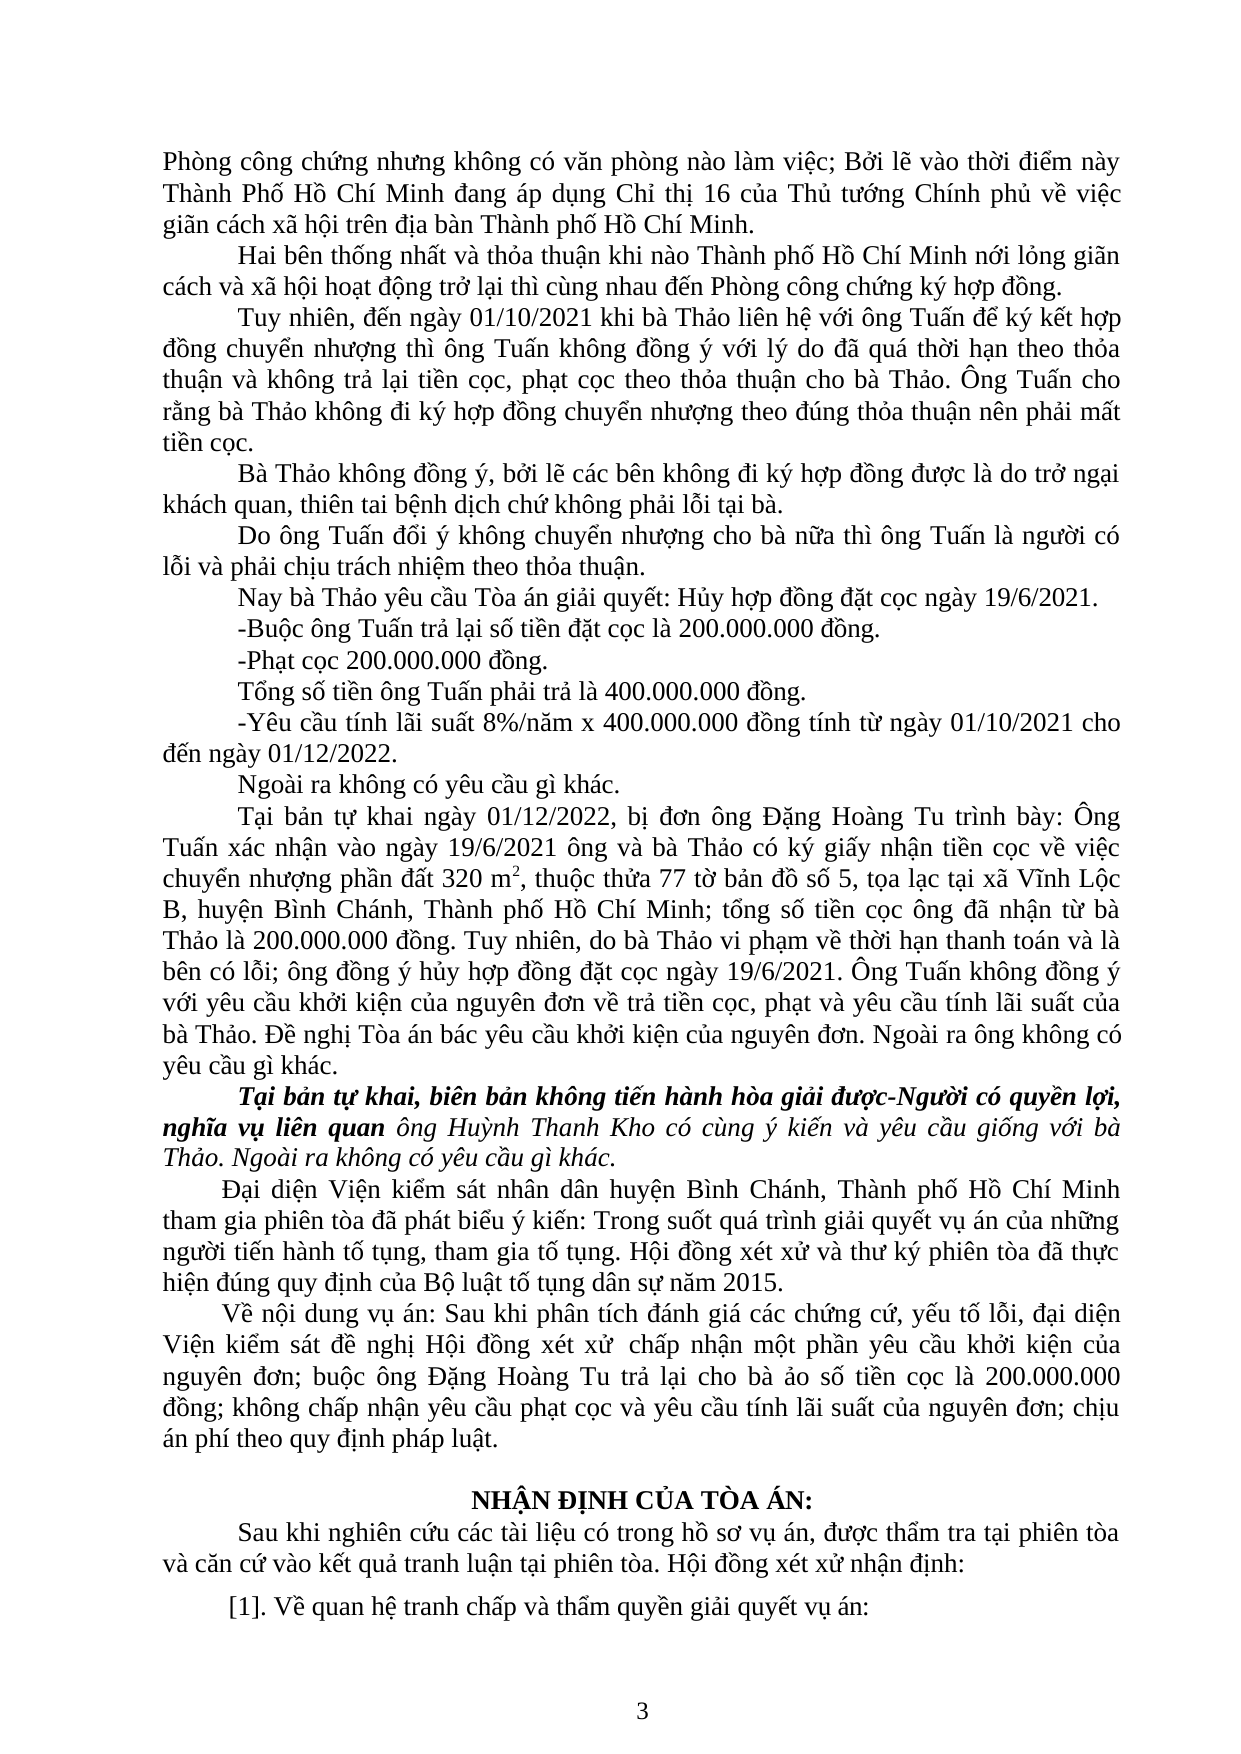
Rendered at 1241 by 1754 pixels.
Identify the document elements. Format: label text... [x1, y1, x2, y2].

text -Buộc ông Tuấn trả lại số tiền đặt cọc là 200.000.000 đồng. [237, 613, 1134, 644]
text Sau khi nghiên cứu các tài liệu có trong hồ sơ vụ án, được thẩm tra tại phiên tòa và căn cứ vào kết quả tranh luận tại phiên tòa. Hội đồng xét xử nhận định: [162, 1516, 1122, 1578]
text Tại bản tự khai ngày 01/12/2022, bị đơn ông Đặng Hoàng Tu trình bày: Ông Tuấn xác nhận vào ngày 19/6/2021 ông và bà Thảo có ký giấy nhận tiền cọc về việc chuyển nhượng phần đất 320 m2, thuộc thửa 77 tờ bản đồ số 5, tọa lạc tại xã Vĩnh Lộc B, huyện Bình Chánh, Thành phố Hồ Chí Minh; tổng số tiền cọc ông đã nhận từ bà Thảo là 200.000.000 đồng. Tuy nhiên, do bà Thảo vi phạm về thời hạn thanh toán và là bên có lỗi; ông đồng ý hủy hợp đồng đặt cọc ngày 19/6/2021. Ông Tuấn không đồng ý với yêu cầu khởi kiện của nguyên đơn về trả tiền cọc, phạt và yêu cầu tính lãi suất của bà Thảo. Đề nghị Tòa án bác yêu cầu khởi kiện của nguyên đơn. Ngoài ra ông không có yêu cầu gì khác. [162, 800, 1122, 1080]
text Nay bà Thảo yêu cầu Tòa án giải quyết: Hủy hợp đồng đặt cọc ngày 19/6/2021. [237, 582, 1134, 613]
text NHẬN ĐỊNH CỦA TÒA ÁN: [181, 1485, 1103, 1516]
text -Phạt cọc 200.000.000 đồng. [237, 644, 1134, 675]
text Tổng số tiền ông Tuấn phải trả là 400.000.000 đồng. [237, 675, 1134, 706]
text [1]. Về quan hệ tranh chấp và thẩm quyền giải quyết vụ án: [228, 1590, 1134, 1621]
text Ngoài ra không có yêu cầu gì khác. [237, 768, 1134, 799]
text Do ông Tuấn đổi ý không chuyển nhượng cho bà nữa thì ông Tuấn là người có lỗi và phải chịu trách nhiệm theo thỏa thuận. [162, 519, 1121, 582]
text Tại bản tự khai, biên bản không tiến hành hòa giải được-Người có quyền lợi, nghĩa vụ liên quan ông Huỳnh Thanh Kho có cùng ý kiến và yêu cầu giống với bà Thảo. Ngoài ra không có yêu cầu gì khác. [162, 1081, 1122, 1173]
text Về nội dung vụ án: Sau khi phân tích đánh giá các chứng cứ, yếu tố lỗi, đại diện Viện kiểm sát đề nghị Hội đồng xét xử chấp nhận một phần yêu cầu khởi kiện của nguyên đơn; buộc ông Đặng Hoàng Tu trả lại cho bà ảo số tiền cọc là 200.000.000 đồng; không chấp nhận yêu cầu phạt cọc và yêu cầu tính lãi suất của nguyên đơn; chịu án phí theo quy định pháp luật. [162, 1297, 1122, 1453]
text Đại diện Viện kiểm sát nhân dân huyện Bình Chánh, Thành phố Hồ Chí Minh tham gia phiên tòa đã phát biểu ý kiến: Trong suốt quá trình giải quyết vụ án của những người tiến hành tố tụng, tham gia tố tụng. Hội đồng xét xử và thư ký phiên tòa đã thực hiện đúng quy định của Bộ luật tố tụng dân sự năm 2015. [162, 1173, 1122, 1297]
text -Yêu cầu tính lãi suất 8%/năm x 400.000.000 đồng tính từ ngày 01/10/2021 cho đến ngày 01/12/2022. [162, 706, 1122, 768]
text Bà Thảo không đồng ý, bởi lẽ các bên không đi ký hợp đồng được là do trở ngại khách quan, thiên tai bệnh dịch chứ không phải lỗi tại bà. [162, 457, 1121, 519]
text Phòng công chứng nhưng không có văn phòng nào làm việc; Bởi lẽ vào thời điểm này Thành Phố Hồ Chí Minh đang áp dụng Chỉ thị 16 của Thủ tướng Chính phủ về việc giãn cách xã hội trên địa bàn Thành phố Hồ Chí Minh. [162, 146, 1122, 239]
text Tuy nhiên, đến ngày 01/10/2021 khi bà Thảo liên hệ với ông Tuấn để ký kết hợp đồng chuyển nhượng thì ông Tuấn không đồng ý với lý do đã quá thời hạn theo thỏa thuận và không trả lại tiền cọc, phạt cọc theo thỏa thuận cho bà Thảo. Ông Tuấn cho rằng bà Thảo không đi ký hợp đồng chuyển nhượng theo đúng thỏa thuận nên phải mất tiền cọc. [162, 301, 1122, 457]
text Hai bên thống nhất và thỏa thuận khi nào Thành phố Hồ Chí Minh nới lỏng giãn cách và xã hội hoạt động trở lại thì cùng nhau đến Phòng công chứng ký hợp đồng. [162, 239, 1122, 301]
